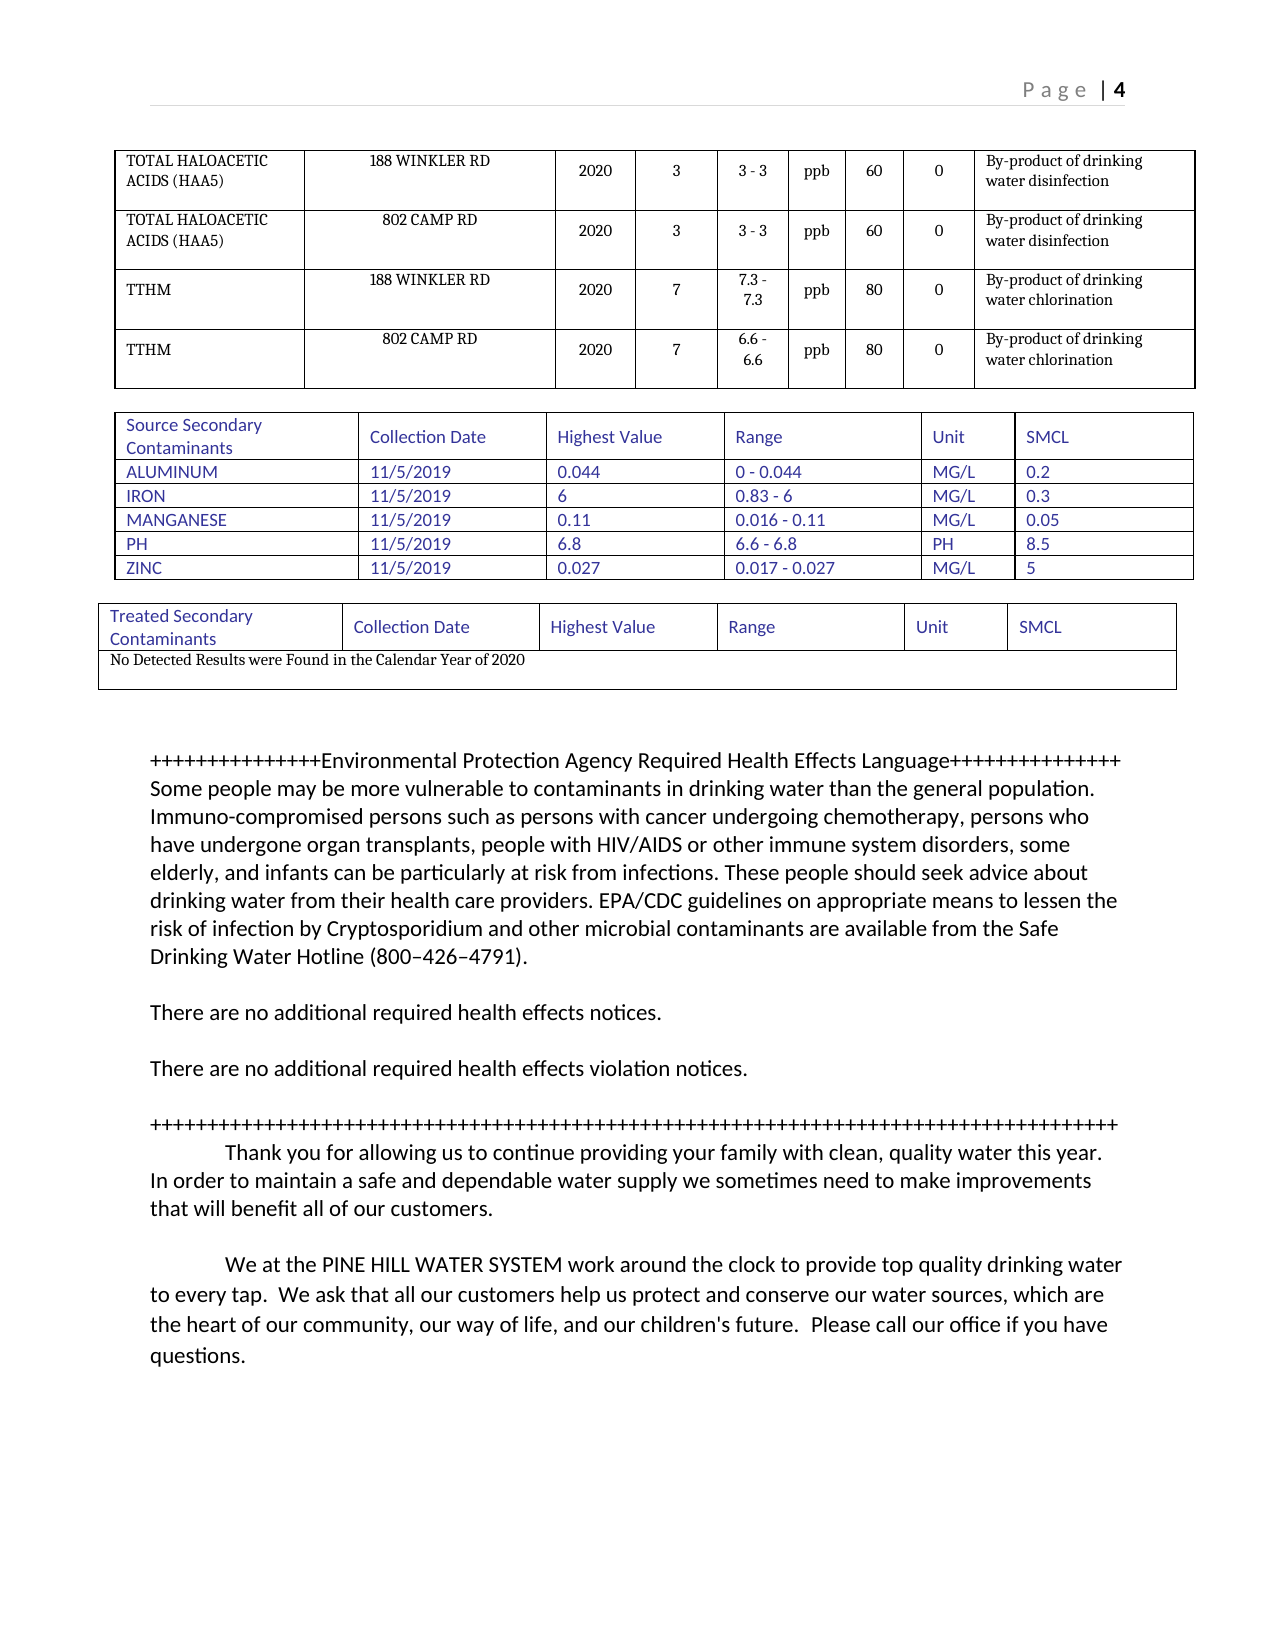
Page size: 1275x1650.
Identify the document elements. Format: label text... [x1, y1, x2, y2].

table_cell 11/5/2019 [359, 508, 546, 531]
table_cell PH [922, 532, 1014, 555]
table_cell 7.3 - 7.3 [718, 270, 788, 329]
table_cell 0.027 [547, 556, 724, 579]
table_header Range [725, 413, 921, 459]
table_cell 3 [636, 211, 717, 269]
table_cell 3 [636, 151, 717, 209]
table_cell 80 [846, 270, 903, 329]
table_header Unit [922, 413, 1014, 459]
table_header Collection Date [359, 413, 546, 459]
table_header Highest Value [547, 413, 724, 459]
table_cell 188 WINKLER RD [305, 270, 555, 329]
table_cell No Detected Results were Found in the Calendar Year of 2020 [99, 651, 1176, 689]
table_cell TTHM [116, 270, 304, 329]
table_cell MG/L [922, 556, 1014, 579]
table_cell 6 [547, 484, 724, 507]
table_header Source Secondary Contaminants [116, 413, 358, 459]
table_cell 0.3 [1016, 484, 1193, 507]
table_cell IRON [116, 484, 358, 507]
table_cell 11/5/2019 [359, 460, 546, 483]
table_header Treated Secondary Contaminants [99, 604, 342, 650]
table_cell 2020 [556, 270, 635, 329]
table_cell 0.83 - 6 [725, 484, 921, 507]
text +++++++++++++++++++++++++++++++++++++++++++++++++++++++++++++++++++++++++++++++++++++ [150, 1110, 1125, 1138]
table_cell MG/L [922, 460, 1014, 483]
table_header Collection Date [343, 604, 539, 650]
table_cell 0.2 [1016, 460, 1193, 483]
table_header Range [718, 604, 904, 650]
table_cell 3 - 3 [718, 151, 788, 209]
table_cell 80 [846, 330, 903, 388]
table_cell MG/L [922, 508, 1014, 531]
table_cell TOTAL HALOACETIC ACIDS (HAA5) [116, 211, 304, 269]
table_cell 2020 [556, 151, 635, 209]
table_cell 0 [904, 211, 974, 269]
text There are no additional required health effects violation notices. [150, 1054, 1125, 1082]
table_cell 0 [904, 151, 974, 209]
text There are no additional required health effects notices. [150, 998, 1125, 1026]
table_cell ppb [789, 151, 845, 209]
table_header SMCL [1008, 604, 1176, 650]
table_cell 0 [904, 270, 974, 329]
table_cell 0.044 [547, 460, 724, 483]
table_cell 0 - 0.044 [725, 460, 921, 483]
table_cell 2020 [556, 330, 635, 388]
table_header Unit [905, 604, 1007, 650]
table_cell 802 CAMP RD [305, 211, 555, 269]
table_cell 7 [636, 330, 717, 388]
text Some people may be more vulnerable to contaminants in drinking water than the general population. Immuno-compromised persons such as persons with cancer undergoing chemotherapy, persons who have undergone organ transplants, people with HIV/AIDS or other immune system disorders, some elderly, and infants can be particularly at risk from infections. These people should seek advice about drinking water from their health care providers. EPA/CDC guidelines on appropriate means to lessen the risk of infection by Cryptosporidium and other microbial contaminants are available from the Safe Drinking Water Hotline (800–426–4791). [150, 774, 1125, 970]
table_cell ppb [789, 211, 845, 269]
table_cell TOTAL HALOACETIC ACIDS (HAA5) [116, 151, 304, 209]
table_cell ZINC [116, 556, 358, 579]
table_cell 5 [1016, 556, 1193, 579]
table_cell 60 [846, 211, 903, 269]
table_cell PH [116, 532, 358, 555]
table_cell 3 - 3 [718, 211, 788, 269]
table_cell By-product of drinking water disinfection [975, 151, 1194, 209]
table_cell 11/5/2019 [359, 532, 546, 555]
text Thank you for allowing us to continue providing your family with clean, quality water this year. In order to maintain a safe and dependable water supply we sometimes need to make improvements that will benefit all of our customers. [150, 1138, 1125, 1222]
table_cell MG/L [922, 484, 1014, 507]
table_header Highest Value [540, 604, 717, 650]
text +++++++++++++++Environmental Protection Agency Required Health Effects Language+++++++++++++++ [150, 746, 1125, 774]
table_header SMCL [1016, 413, 1193, 459]
table_cell 2020 [556, 211, 635, 269]
table_cell 188 WINKLER RD [305, 151, 555, 209]
table_cell ppb [789, 330, 845, 388]
table_cell 802 CAMP RD [305, 330, 555, 388]
table_cell ALUMINUM [116, 460, 358, 483]
table_cell 11/5/2019 [359, 484, 546, 507]
table_cell 6.6 - 6.8 [725, 532, 921, 555]
table_cell 6.6 - 6.6 [718, 330, 788, 388]
table_cell 6.8 [547, 532, 724, 555]
table_cell 0.017 - 0.027 [725, 556, 921, 579]
table_cell 8.5 [1016, 532, 1193, 555]
table_cell ppb [789, 270, 845, 329]
table_cell 0.05 [1016, 508, 1193, 531]
table_cell By-product of drinking water disinfection [975, 211, 1194, 269]
table_cell 7 [636, 270, 717, 329]
table_cell MANGANESE [116, 508, 358, 531]
table_cell 0.016 - 0.11 [725, 508, 921, 531]
table_cell 0 [904, 330, 974, 388]
text We at the PINE HILL WATER SYSTEM work around the clock to provide top quality drinking water to every tap. We ask that all our customers help us protect and conserve our water sources, which are the heart of our community, our way of life, and our children's future. Please call our office if you have questions. [150, 1250, 1125, 1369]
table_cell 60 [846, 151, 903, 209]
table_cell By-product of drinking water chlorination [975, 330, 1194, 388]
table_cell 0.11 [547, 508, 724, 531]
table_cell 11/5/2019 [359, 556, 546, 579]
table_cell By-product of drinking water chlorination [975, 270, 1194, 329]
table_cell TTHM [116, 330, 304, 388]
